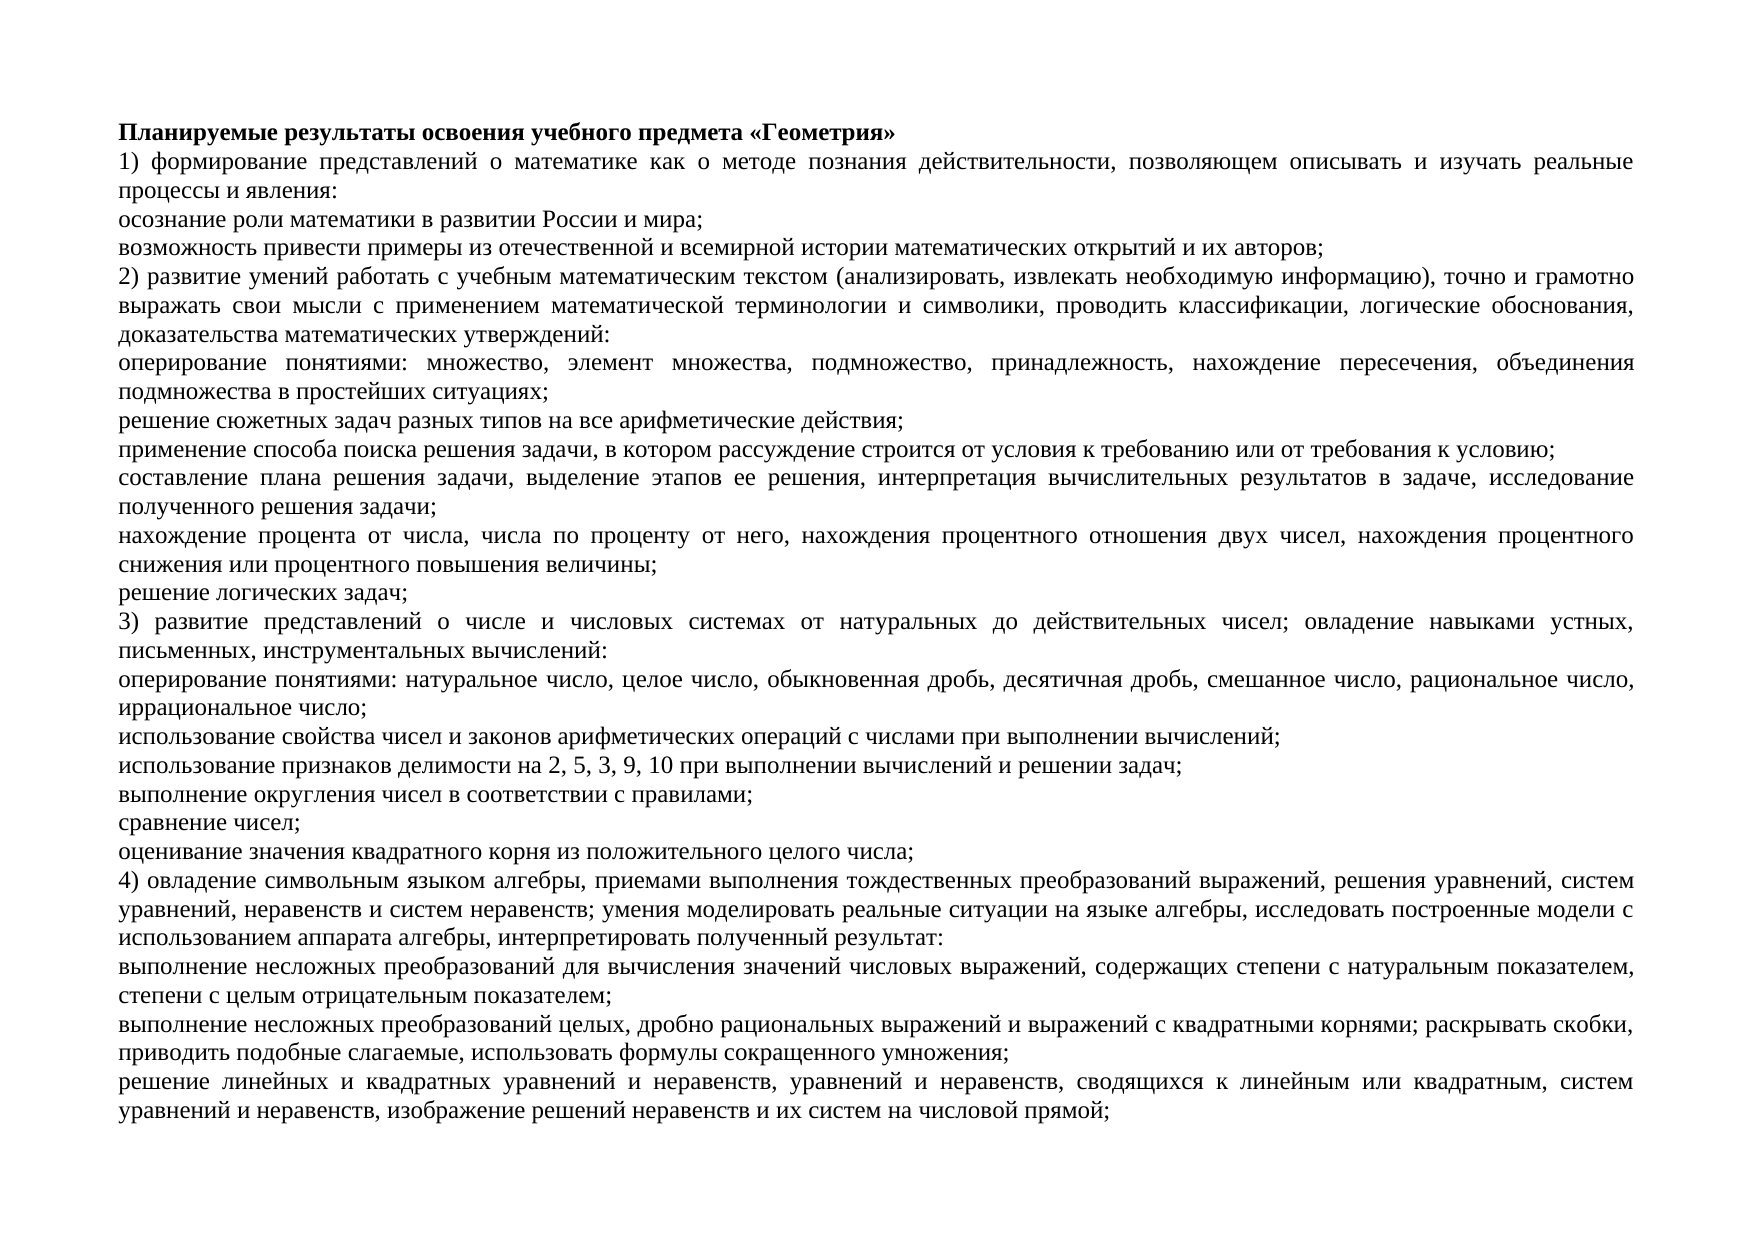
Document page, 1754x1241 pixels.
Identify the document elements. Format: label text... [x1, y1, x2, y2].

text применение способа поиска решения задачи, в котором рассуждение строится от условия к требованию или от требования к условию; [118, 434, 1636, 462]
text 4) овладение символьным языком алгебры, приемами выполнения тождественных преобразований выражений, решения уравнений, систем уравнений, неравенств и систем неравенств; умения моделировать реальные ситуации на языке алгебры, исследовать построенные модели с использованием аппарата алгебры, интерпретировать полученный результат: [118, 865, 1636, 951]
text Планируемые результаты освоения учебного предмета «Геометрия» [118, 117, 1636, 146]
text выполнение несложных преобразований для вычисления значений числовых выражений, содержащих степени с натуральным показателем, степени с целым отрицательным показателем; [118, 951, 1636, 1009]
text использование признаков делимости на 2, 5, 3, 9, 10 при выполнении вычислений и решении задач; [118, 750, 1636, 779]
text 1) формирование представлений о математике как о методе познания действительности, позволяющем описывать и изучать реальные процессы и явления: [118, 146, 1636, 204]
text 3) развитие представлений о числе и числовых системах от натуральных до действительных чисел; овладение навыками устных, письменных, инструментальных вычислений: [118, 606, 1636, 664]
text 2) развитие умений работать с учебным математическим текстом (анализировать, извлекать необходимую информацию), точно и грамотно выражать свои мысли с применением математической терминологии и символики, проводить классификации, логические обоснования, доказательства математических утверждений: [118, 261, 1636, 347]
text решение линейных и квадратных уравнений и неравенств, уравнений и неравенств, сводящихся к линейным или квадратным, систем уравнений и неравенств, изображение решений неравенств и их систем на числовой прямой; [118, 1066, 1636, 1124]
text оперирование понятиями: натуральное число, целое число, обыкновенная дробь, десятичная дробь, смешанное число, рациональное число, иррациональное число; [118, 664, 1636, 721]
text решение сюжетных задач разных типов на все арифметические действия; [118, 405, 1636, 434]
text сравнение чисел; [118, 807, 1636, 836]
text выполнение несложных преобразований целых, дробно рациональных выражений и выражений с квадратными корнями; раскрывать скобки, приводить подобные слагаемые, использовать формулы сокращенного умножения; [118, 1009, 1636, 1066]
text оценивание значения квадратного корня из положительного целого числа; [118, 836, 1636, 865]
text составление плана решения задачи, выделение этапов ее решения, интерпретация вычислительных результатов в задаче, исследование полученного решения задачи; [118, 462, 1636, 520]
text возможность привести примеры из отечественной и всемирной истории математических открытий и их авторов; [118, 232, 1636, 261]
text осознание роли математики в развитии России и мира; [118, 204, 1636, 232]
text использование свойства чисел и законов арифметических операций с числами при выполнении вычислений; [118, 721, 1636, 750]
text нахождение процента от числа, числа по проценту от него, нахождения процентного отношения двух чисел, нахождения процентного снижения или процентного повышения величины; [118, 520, 1636, 577]
text выполнение округления чисел в соответствии с правилами; [118, 779, 1636, 807]
text оперирование понятиями: множество, элемент множества, подмножество, принадлежность, нахождение пересечения, объединения подмножества в простейших ситуациях; [118, 347, 1636, 405]
text решение логических задач; [118, 577, 1636, 606]
